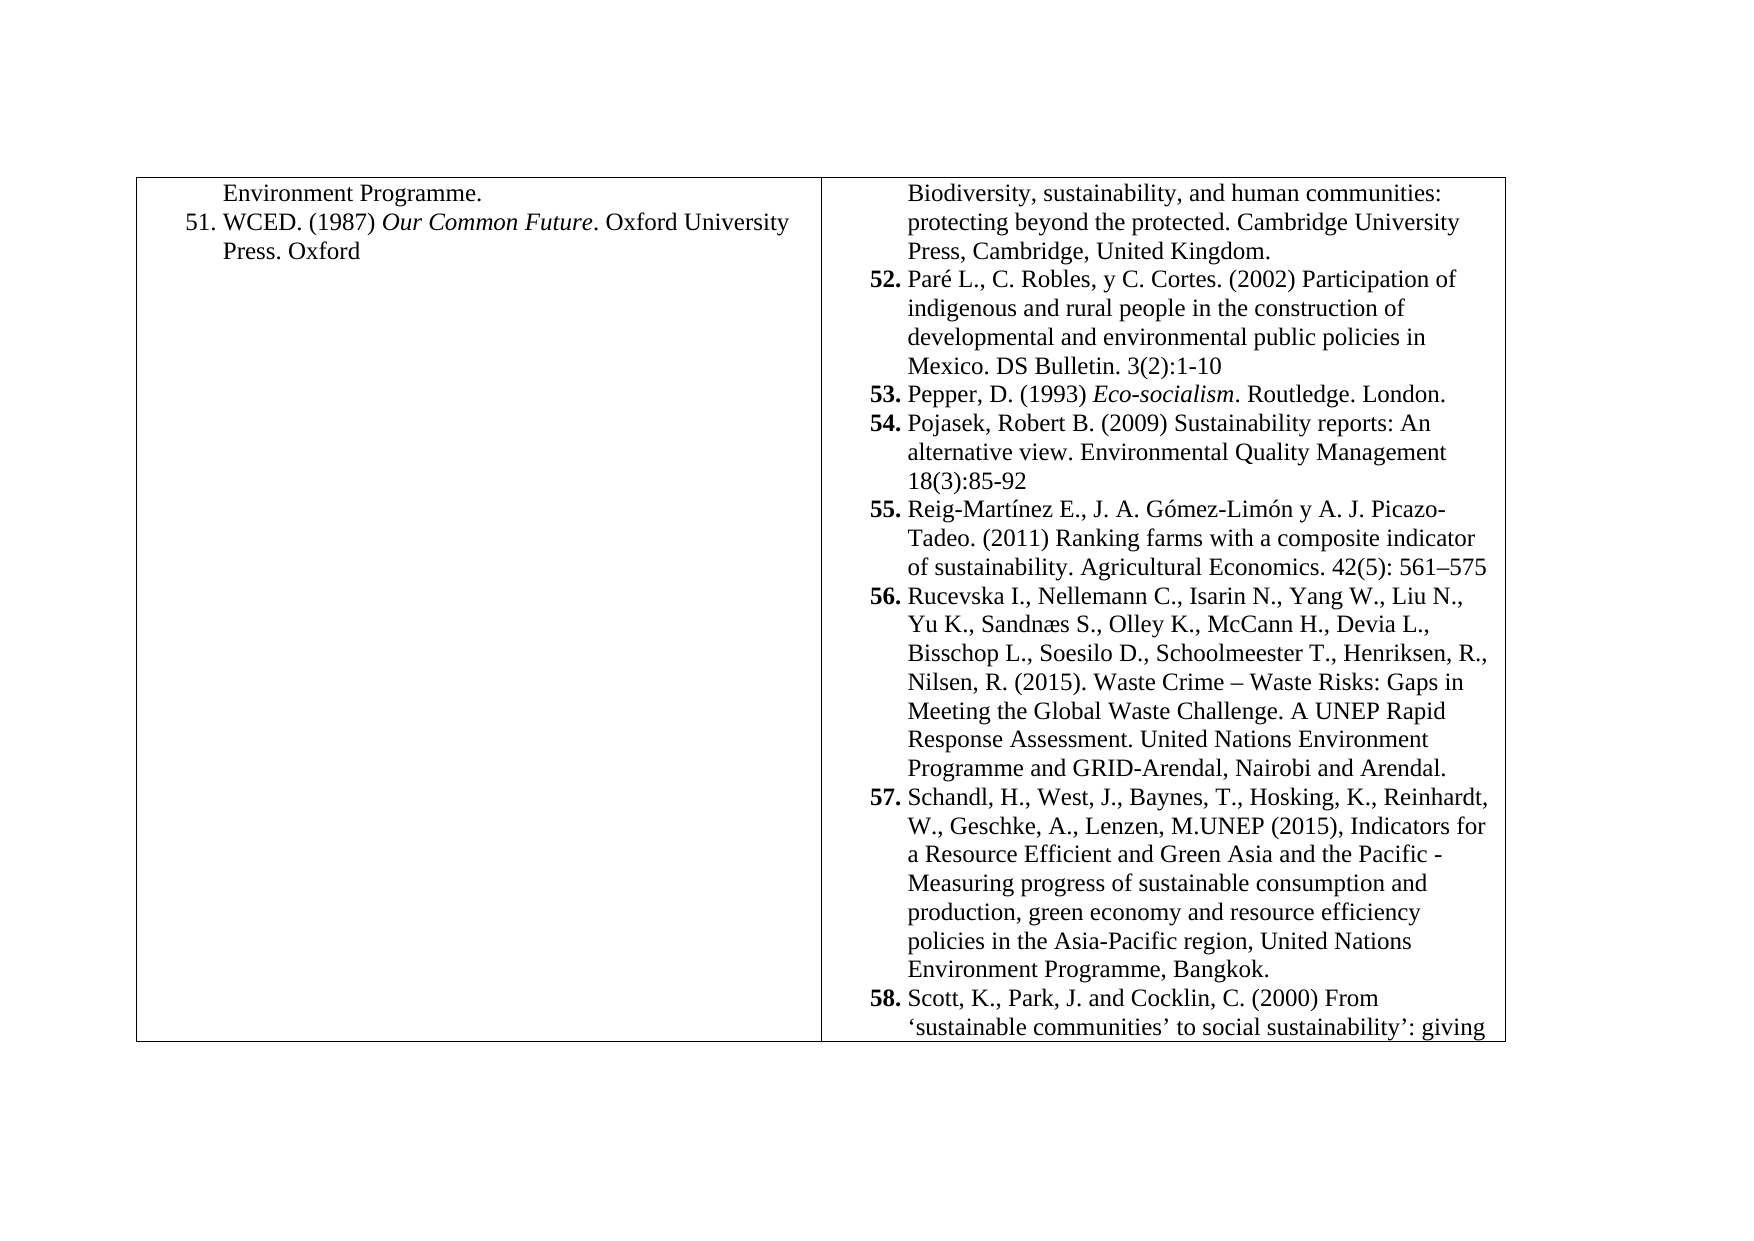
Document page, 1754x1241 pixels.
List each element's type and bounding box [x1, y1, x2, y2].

table_header [822, 178, 1505, 1041]
table_header [137, 178, 821, 1041]
